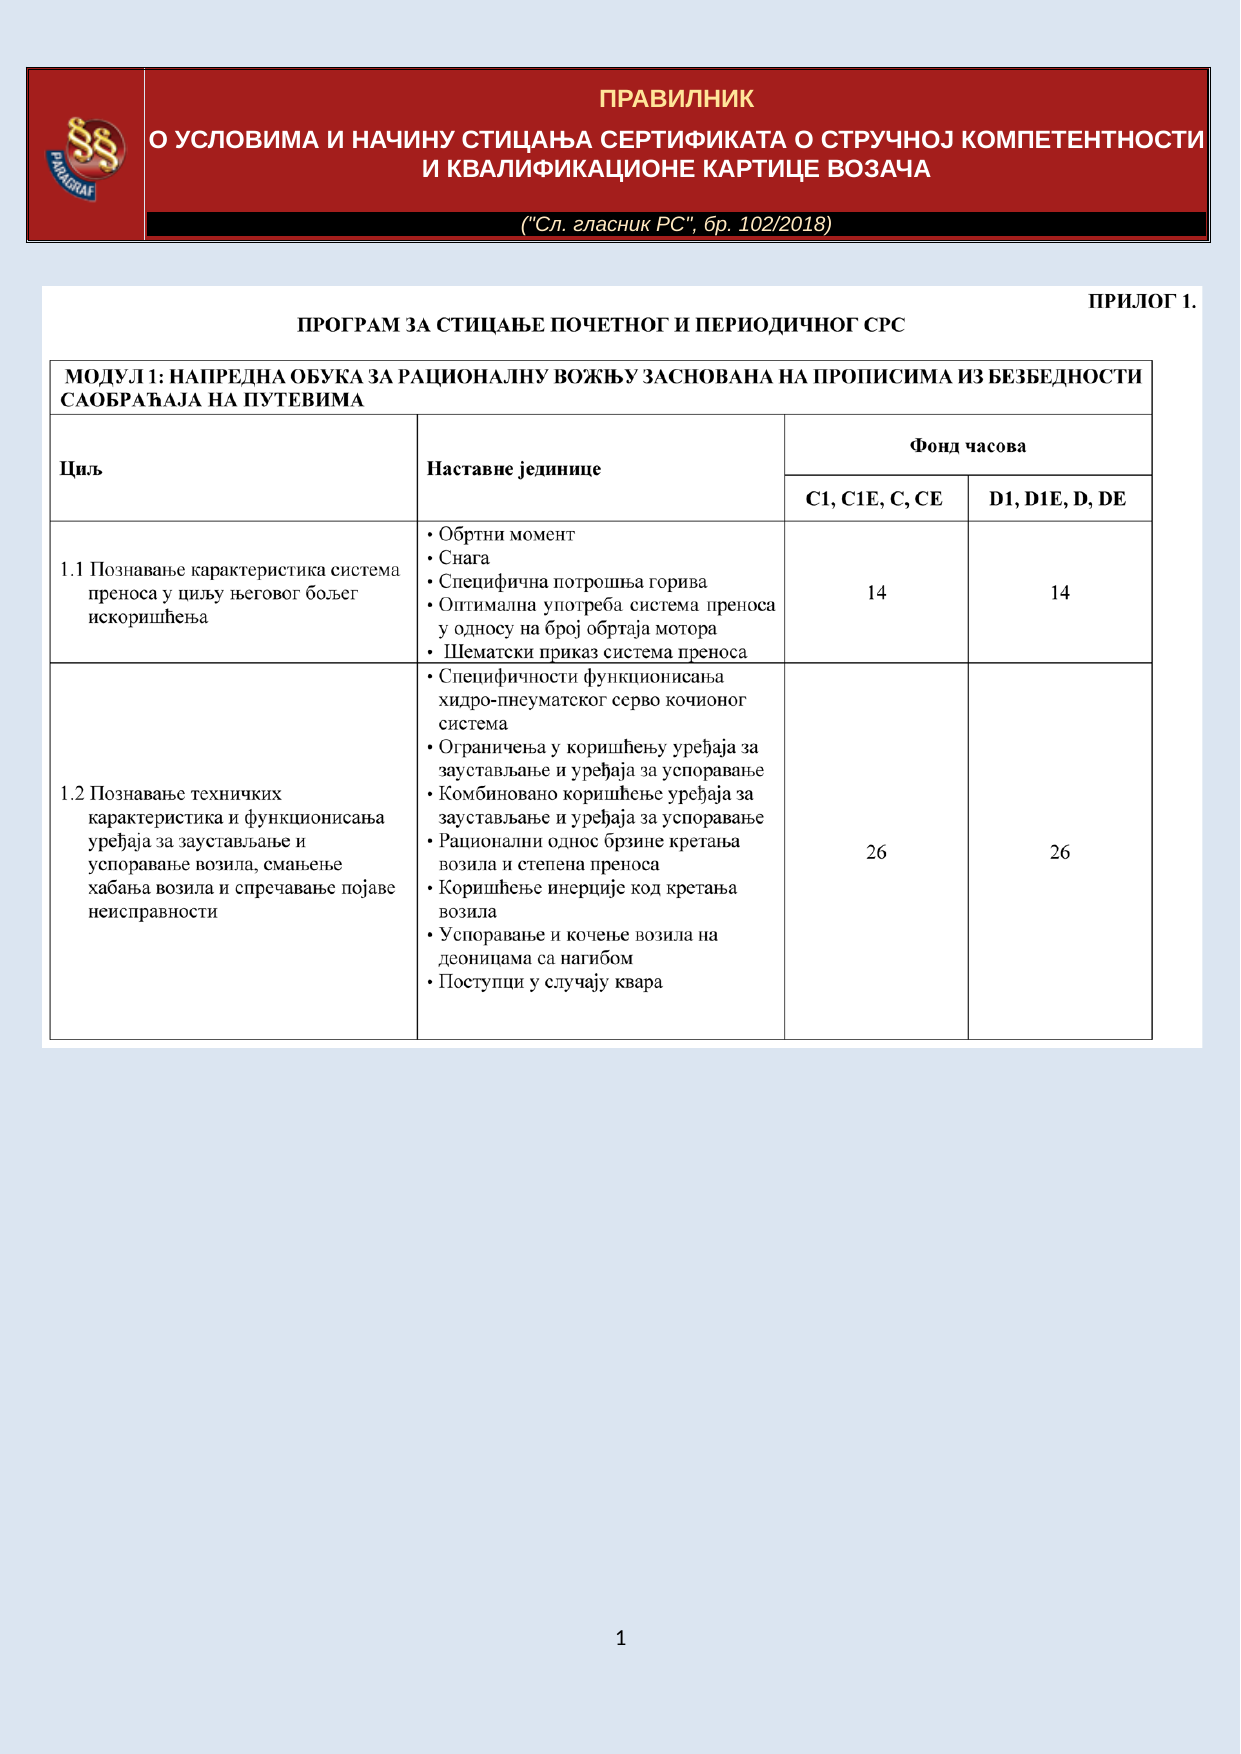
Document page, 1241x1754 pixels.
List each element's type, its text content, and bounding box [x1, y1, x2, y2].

table_header ПРАВИЛНИК О УСЛОВИМА И НАЧИНУ СТИЦАЊА СЕРТИФИКАТА О СТРУЧНОЈ КОМПЕТЕНТНОСТИ И КВАЛИФИКАЦИОНЕ КАРТИЦЕ ВОЗАЧА ("Сл. гласник РС", бр. 102/2018) [145, 70, 1207, 240]
picture [42, 111, 129, 204]
picture [42, 286, 1203, 1048]
table_header [29, 70, 144, 240]
